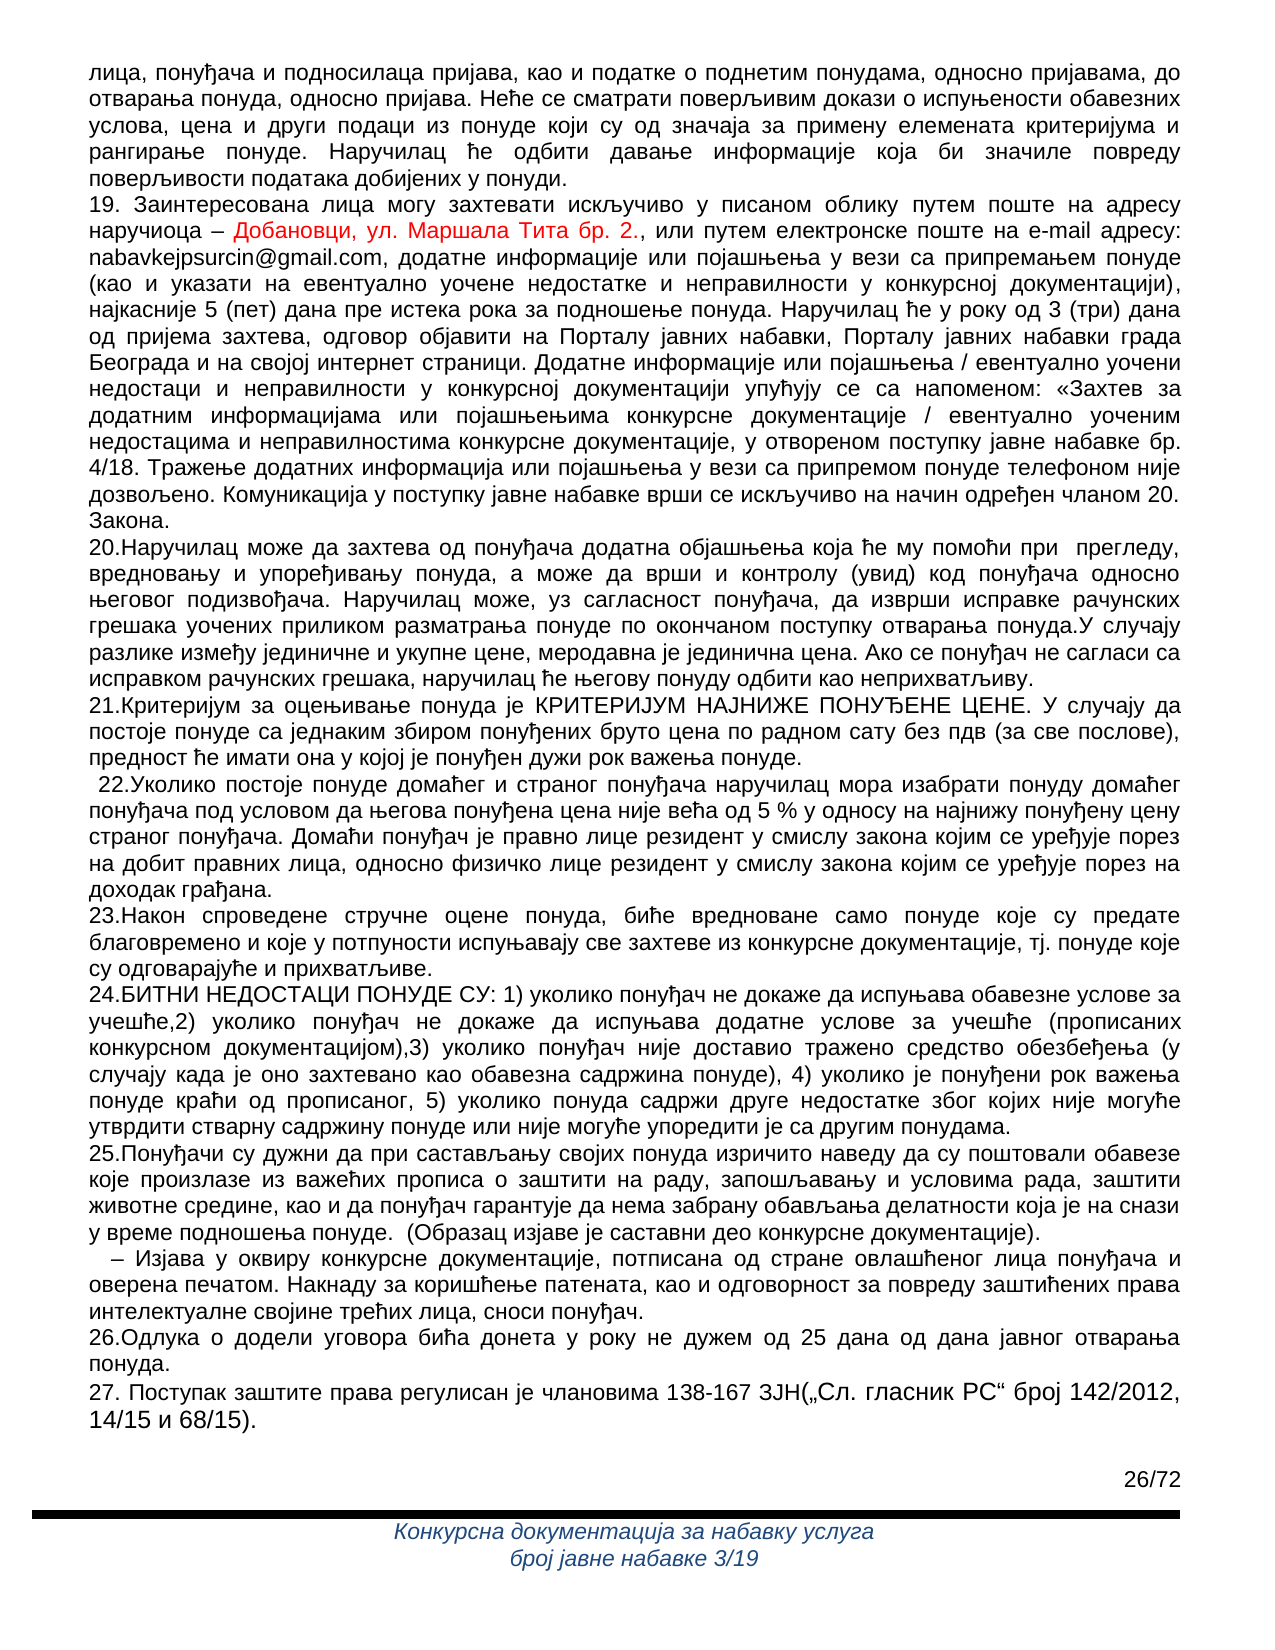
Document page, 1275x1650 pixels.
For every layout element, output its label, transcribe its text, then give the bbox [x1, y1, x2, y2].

text 24.БИТНИ НЕДОСТАЦИ ПОНУДЕ СУ: 1) уколико понуђач не докаже да испуњава обавезне услове за учешће,2) уколико понуђач не докаже да испуњава додатне услове за учешће (прописаних конкурсном документацијом),3) уколико понуђач није доставио тражено средство обезбеђења (у случају када је оно захтевано као обавезна садржина понуде), 4) уколико је понуђени рок важења понуде краћи од прописаног, 5) уколико понуда садржи друге недостатке због којих није могуће утврдити стварну садржину понуде или није могуће упоредити је са другим понудама. [89, 981, 1181, 1139]
text 27. Поступак заштите права регулисан је члановима 138-167 ЗЈН(„Сл. гласник РС“ број 142/2012, 14/15 и 68/15). [89, 1377, 1181, 1434]
text 26.Одлука о додели уговора бића донета у року не дужем од 25 дана од дана јавног отварања понуда. [89, 1324, 1181, 1377]
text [89, 59, 1181, 191]
text 21.Критеријум за оцењивање понуда је КРИТЕРИЈУМ НАЈНИЖЕ ПОНУЂЕНЕ ЦЕНЕ. У случају да постоје понуде са једнаким збиром понуђених бруто цена по радном сату без пдв (за све послове), предност ће имати она у којој је понуђен дужи рок важења понуде. [89, 692, 1181, 771]
text 22.Уколико постоје понуде домаћег и страног понуђача наручилац мора изабрати понуду домаћег понуђача под условом да његова понуђена цена није већа од 5 % у односу на најнижу понуђену цену страног понуђача. Домаћи понуђач је правно лице резидент у смислу закона којим се уређује порез на добит правних лица, односно физичко лице резидент у смислу закона којим се уређује порез на доходак грађана. [89, 771, 1181, 902]
text – Изјава у оквиру конкурсне документације, потписана од стране овлашћеног лица понуђача и оверена печатом. Накнаду за коришћење патената, као и одговорност за повреду заштићених права интелектуалне својине трећих лица, сноси понуђач. [89, 1245, 1181, 1324]
text 19. Заинтересована лица могу захтевати искључиво у писаном облику путем поште на адресу наручиоца – Добановци, ул. Маршала Тита бр. 2., или путем електронске поште на e-mail адресу: nabavkejpsurcin@gmail.com, додатне информације или појашњења у вези са припремањем понуде (као и указати на евентуално уочене недостатке и неправилности у конкурсној документацији), најкасније 5 (пет) дана пре истека рока за подношење понуда. Наручилац ће у року од 3 (три) дана од пријема захтева, одговор објавити на Порталу јавних набавки, Порталу јавних набавки града Београда и на својој интернет страници. Додатне информације или појашњења / евентуално уочени недостаци и неправилности у конкурсној документацији упућују се са напоменом: «Захтев за додатним информацијама или појашњењима конкурсне документације / евентуално уоченим недостацима и неправилностима конкурсне документације, у отвореном поступку јавне набавкe бр. 4/18. Тражење додатних информација или појашњења у вези са припремом понуде телефоном није дозвољено. Комуникација у поступку јавне набавке врши се искључиво на начин одређен чланом 20. Закона. [89, 191, 1181, 533]
text 20.Наручилац може да захтева од понуђача додатна објашњења која ће му помоћи при прегледу, вредновању и упоређивању понуда, а може да врши и контролу (увид) код понуђача односно његовог подизвођача. Наручилац може, уз сагласност понуђача, да изврши исправке рачунских грешака уочених приликом разматрања понуде по окончаном поступку отварања понуда.У случају разлике између јединичне и укупне цене, меродавна је јединична цена. Ако се понуђач не сагласи са исправком рачунских грешака, наручилац ће његову понуду одбити као неприхватљиву. [89, 533, 1181, 692]
text 23.Након спроведене стручне оцене понуда, биће вредноване само понуде које су предате благовремено и које у потпуности испуњавају све захтеве из конкурсне документације, тј. понуде које су одговарајуће и прихватљиве. [89, 902, 1181, 981]
text 25.Понуђачи су дужни да при састављању својих понуда изричито наведу да су поштовали обавезе које произлазе из важећих прописа о заштити на раду, запошљавању и условима рада, заштити животне средине, као и да понуђач гарантује да нема забрану обављања делатности која је на снази у време подношења понуде. (Образац изјаве је саставни део конкурсне документације). [89, 1139, 1181, 1245]
